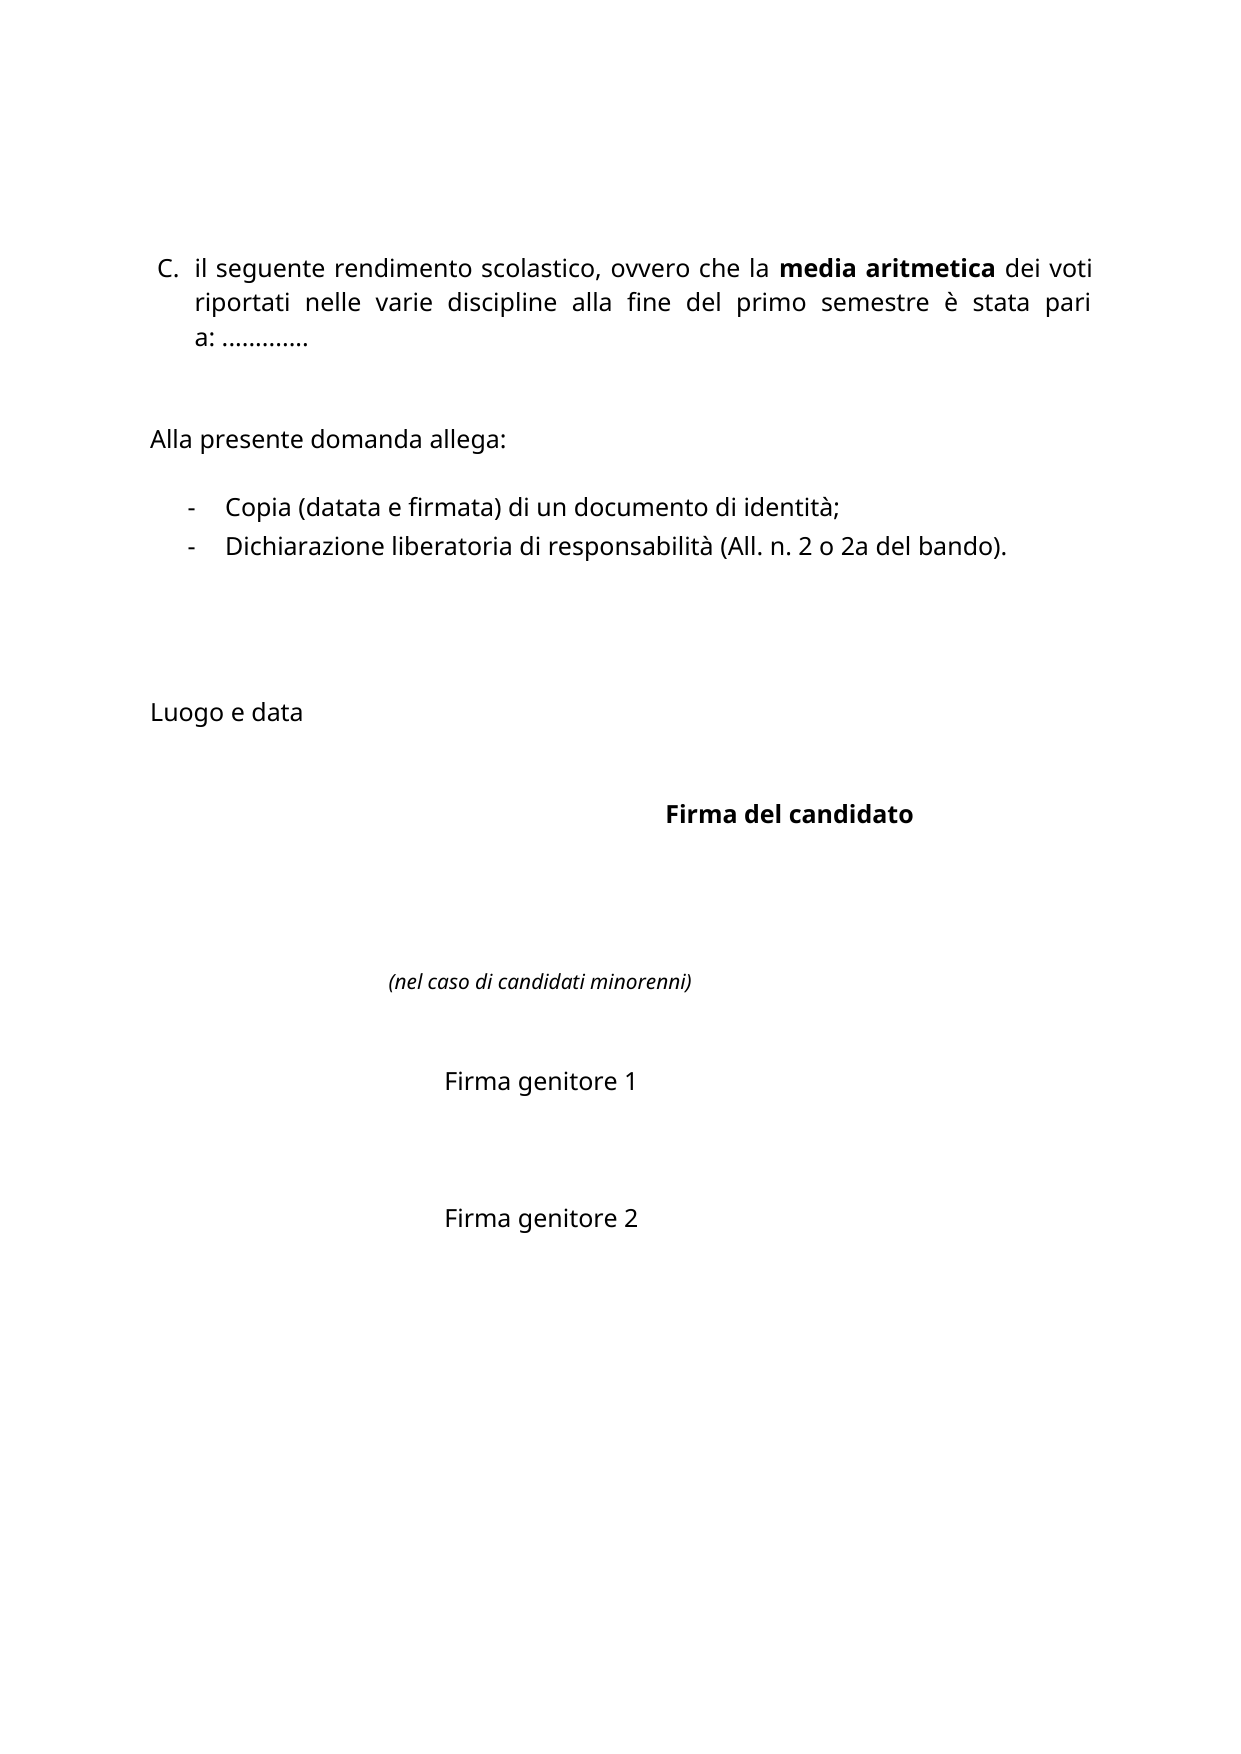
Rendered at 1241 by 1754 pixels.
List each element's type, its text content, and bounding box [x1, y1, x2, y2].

text Firma genitore 2 [150, 1200, 933, 1234]
text Luogo e data [150, 695, 933, 729]
text (nel caso di candidati minorenni) [150, 967, 933, 996]
text Firma genitore 1 [150, 1064, 933, 1098]
text Firma del candidato [652, 797, 933, 831]
list il seguente rendimento scolastico, ovvero che la media aritmetica dei voti riportati nelle varie discipline alla fine del primo semestre è stata pari a: ............. [157, 251, 1093, 353]
text Alla presente domanda allega: [150, 421, 1093, 455]
list Dichiarazione liberatoria di responsabilità (All. n. 2 o 2a del bando). [187, 529, 1093, 563]
list Copia (datata e firmata) di un documento di identità; [187, 489, 1093, 523]
